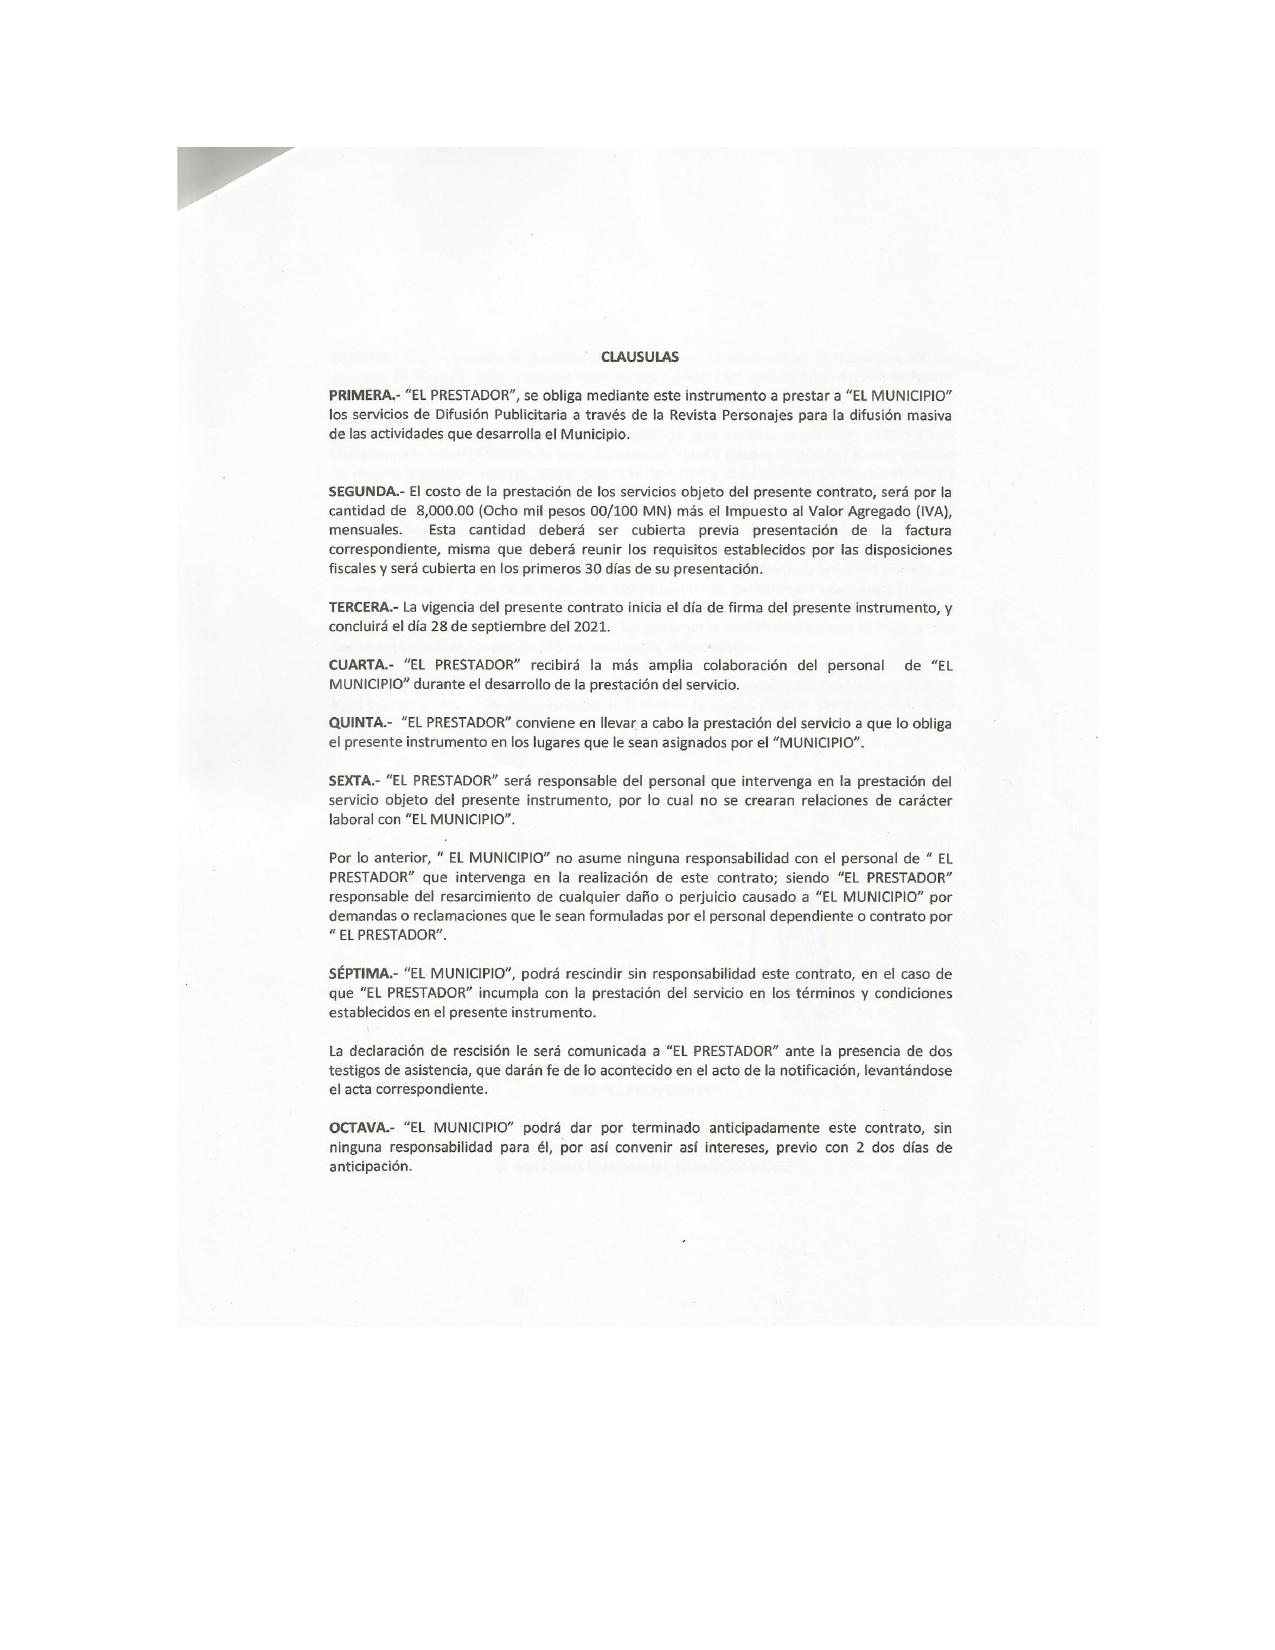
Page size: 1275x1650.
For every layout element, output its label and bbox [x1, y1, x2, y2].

picture [177, 147, 1099, 1327]
